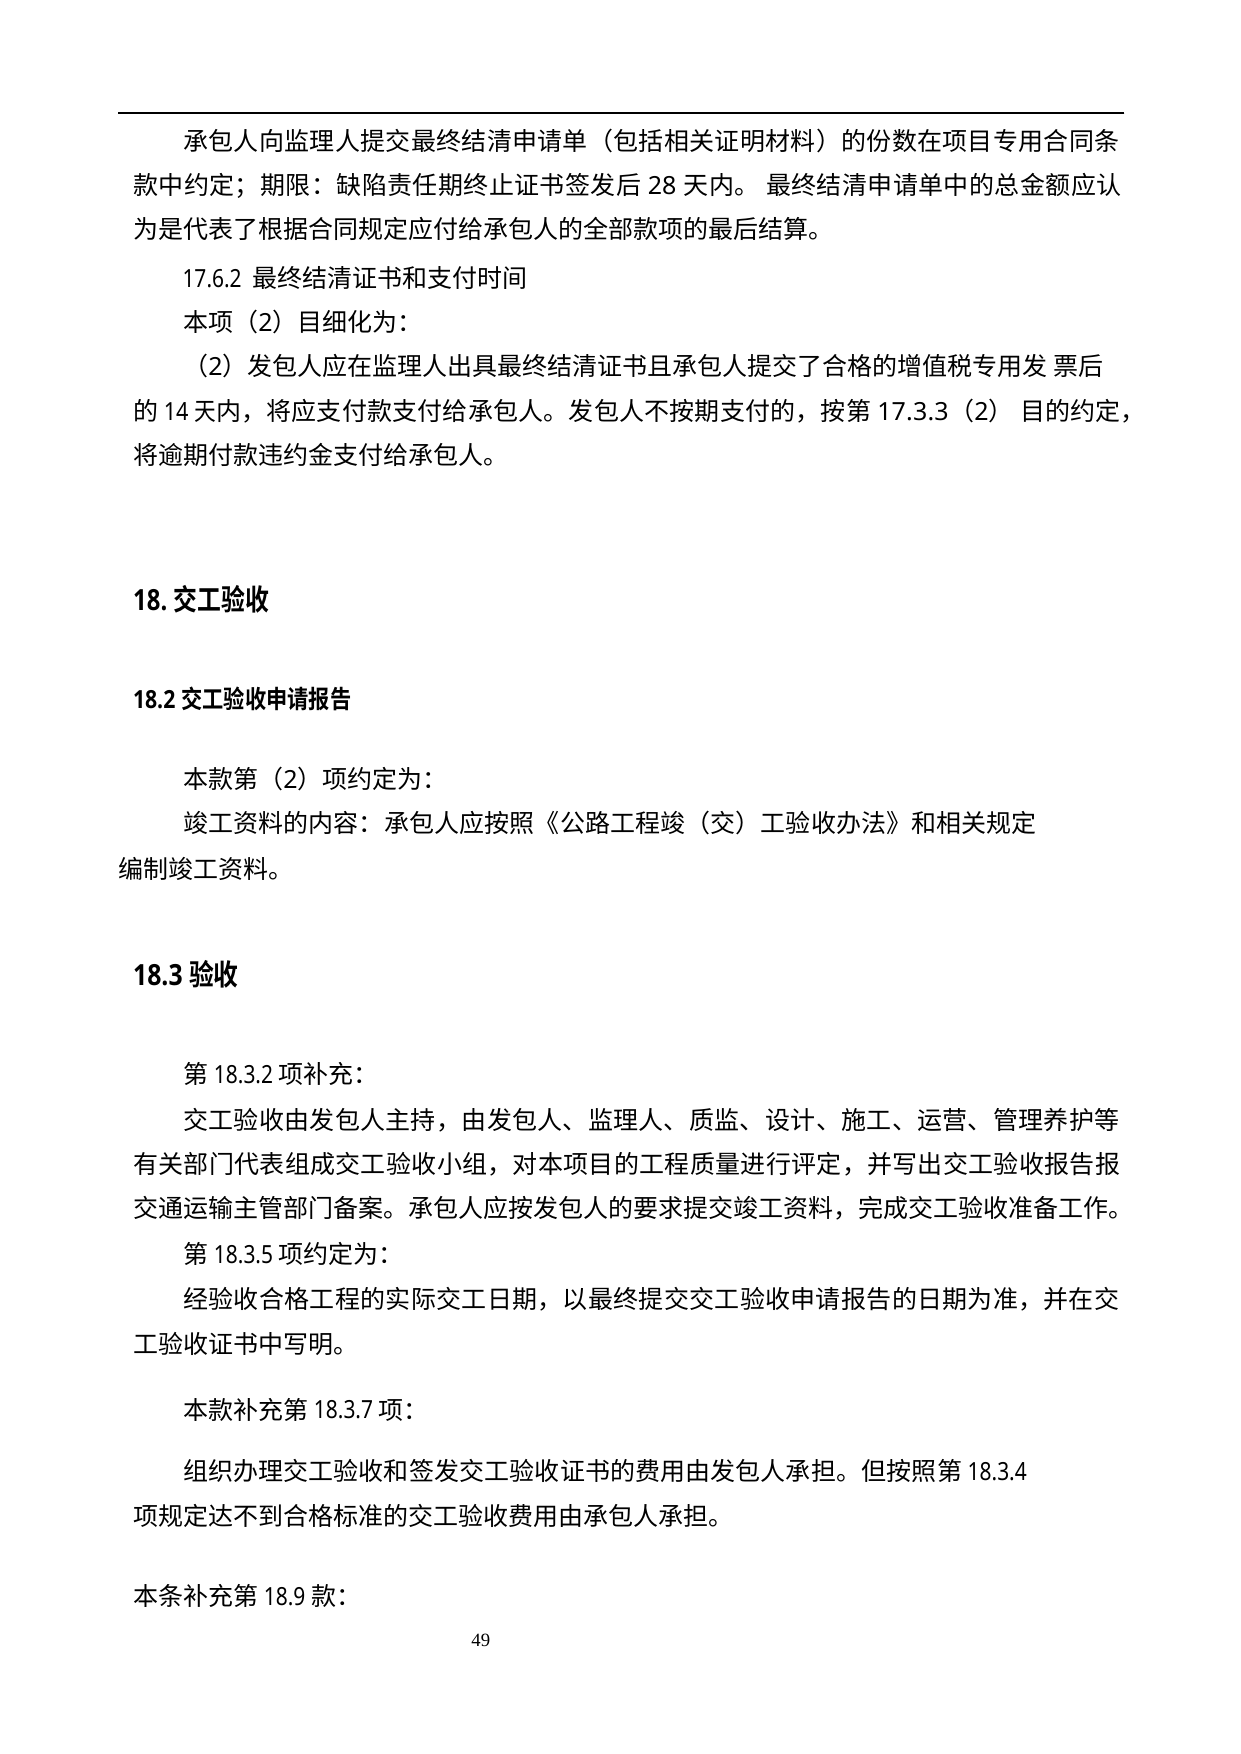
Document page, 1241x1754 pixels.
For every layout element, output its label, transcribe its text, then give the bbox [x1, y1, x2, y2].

text 本款补充第 18.3.7 项： [183, 1366, 1126, 1446]
text 17.6.2 最终结清证书和支付时间 [182, 257, 1126, 296]
text 经验收合格工程的实际交工日期，以最终提交交工验收申请报告的日期为准，并在交工验收证书中写明。 [133, 1278, 1121, 1362]
text 组织办理交工验收和签发交工验收证书的费用由发包人承担。但按照第 18.3.4 [183, 1450, 1126, 1490]
text 承包人向监理人提交最终结清申请单（包括相关证明材料）的份数在项目专用合同条款中约定；期限：缺陷责任期终止证书签发后 28 天内。 最终结清申请单中的总金额应认为是代表了根据合同规定应付给承包人的全部款项的最后结算。 [133, 119, 1121, 248]
text 编制竣工资料。 [118, 848, 830, 888]
text 第 18.3.5 项约定为： [183, 1233, 1108, 1272]
text （2）发包人应在监理人出具最终结清证书且承包人提交了合格的增值税专用发 票后的 14 天内，将应支付款支付给承包人。发包人不按期支付的，按第 17.3.3（2） 目的约定，将逾期付款违约金支付给承包人。 [133, 345, 1121, 473]
text 18. 交工验收 [133, 558, 661, 638]
text 本条补充第 18.9 款： [133, 1574, 1126, 1614]
text 交工验收由发包人主持，由发包人、监理人、质监、设计、施工、运营、管理养护等有关部门代表组成交工验收小组，对本项目的工程质量进行评定，并写出交工验收报告报交通运输主管部门备案。承包人应按发包人的要求提交竣工资料，完成交工验收准备工作。 [133, 1098, 1121, 1227]
text 18.3 验收 [133, 933, 422, 1013]
text 本款第（2）项约定为： [183, 758, 1108, 797]
text 项规定达不到合格标准的交工验收费用由承包人承担。 [133, 1494, 1126, 1534]
text 第 18.3.2 项补充： [183, 1053, 1108, 1092]
text 竣工资料的内容：承包人应按照《公路工程竣（交）工验收办法》和相关规定 [183, 802, 1108, 842]
text 本项（2）目细化为： [183, 301, 1126, 341]
text 18.2 交工验收申请报告 [133, 678, 422, 718]
